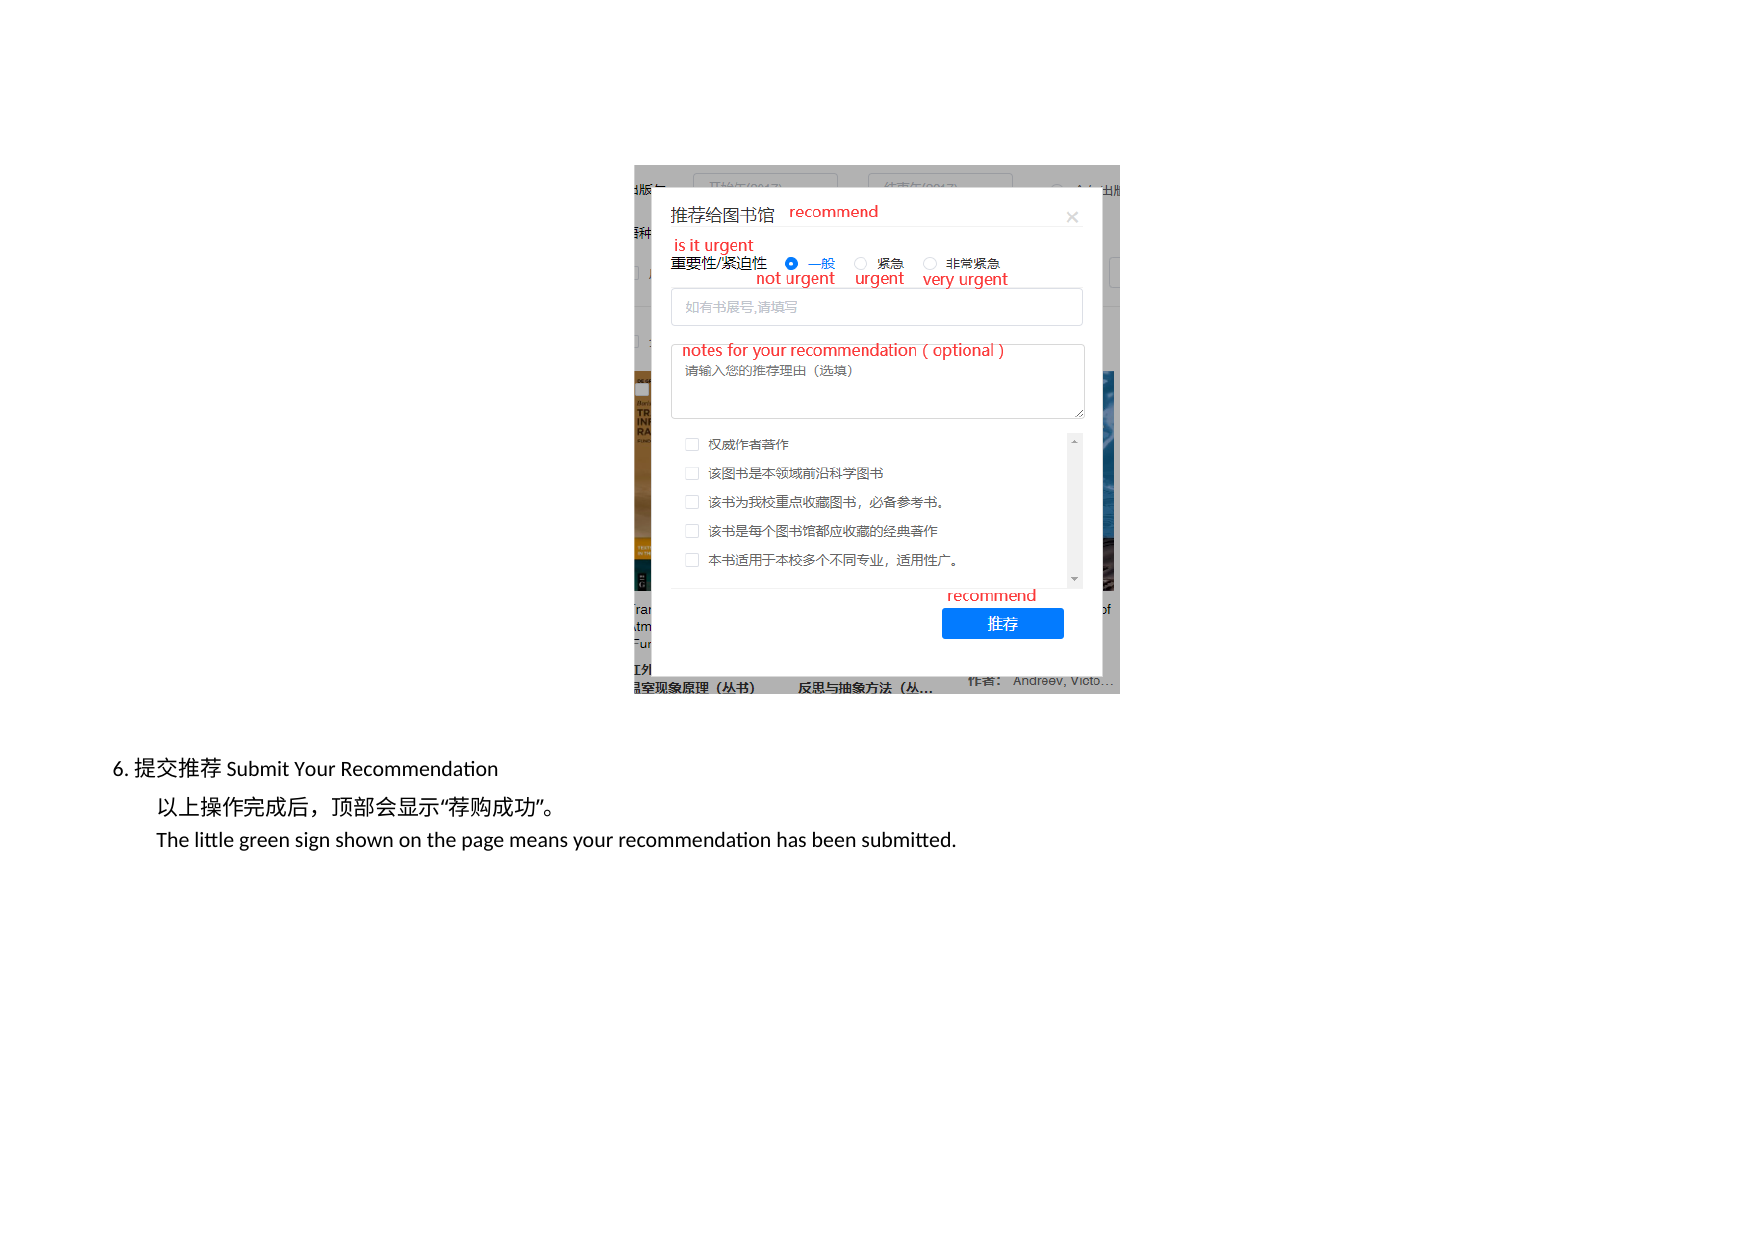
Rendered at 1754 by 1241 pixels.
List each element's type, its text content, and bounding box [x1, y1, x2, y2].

subtitle 提交推荐 Submit Your Recommendation [112, 750, 1641, 783]
text The little green sign shown on the page means your recommendation has been submitted. [112, 823, 1641, 856]
picture [634, 165, 1120, 694]
text 以上操作完成后，顶部会显示“荐购成功”。 [112, 791, 1641, 823]
